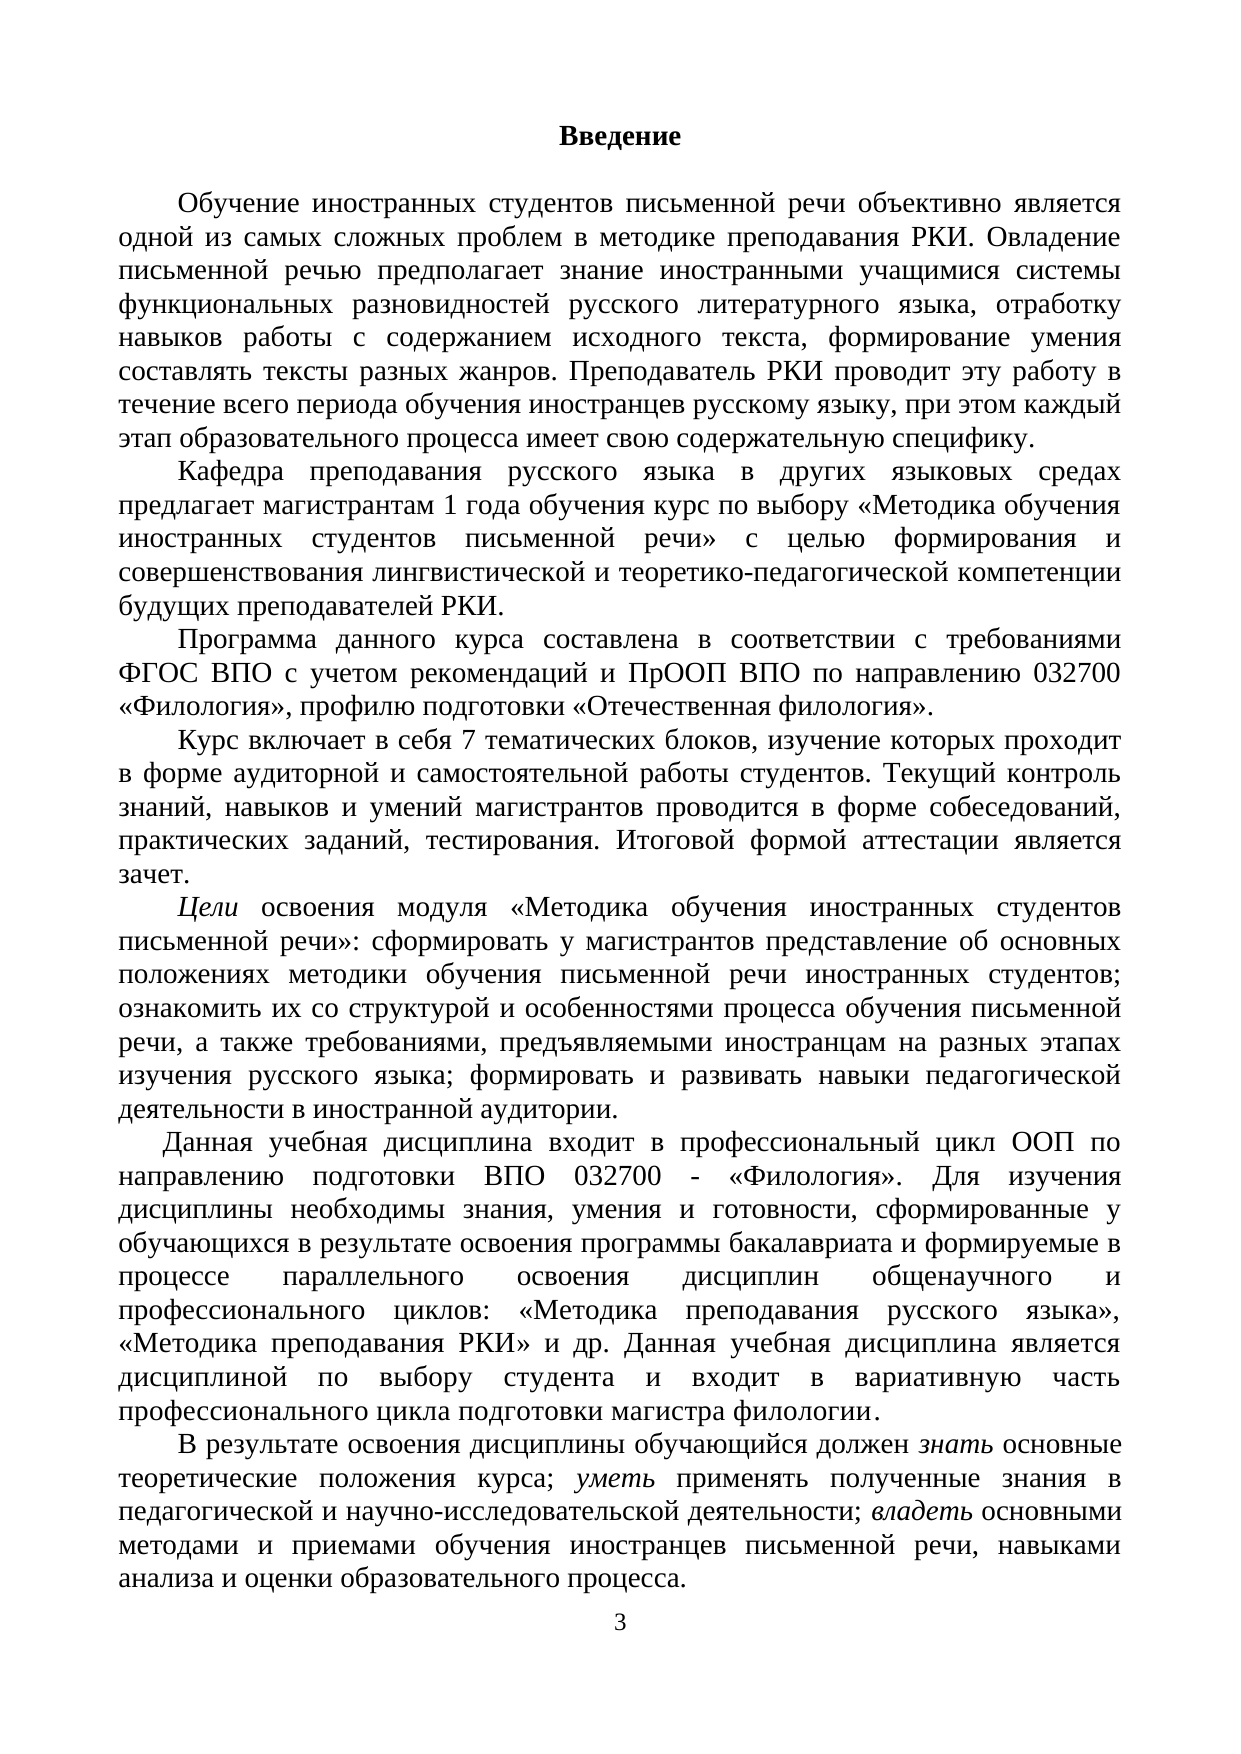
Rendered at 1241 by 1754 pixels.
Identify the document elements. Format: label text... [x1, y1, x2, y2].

text В результате освоения дисциплины обучающийся должен знать основные теоретические положения курса; уметь применять полученные знания в педагогической и научно-исследовательской деятельности; владеть основными методами и приемами обучения иностранцев письменной речи, навыками анализа и оценки образовательного процесса. [118, 1426, 1122, 1594]
text Программа данного курса составлена в соответствии с требованиями ФГОС ВПО с учетом рекомендаций и ПрООП ВПО по направлению 032700 «Филология», профилю подготовки «Отечественная филология». [118, 621, 1122, 722]
text Обучение иностранных студентов письменной речи объективно является одной из самых сложных проблем в методике преподавания РКИ. Овладение письменной речью предполагает знание иностранными учащимися системы функциональных разновидностей русского литературного языка, отработку навыков работы с содержанием исходного текста, формирование умения составлять тексты разных жанров. Преподаватель РКИ проводит эту работу в течение всего периода обучения иностранцев русскому языку, при этом каждый этап образовательного процесса имеет свою содержательную специфику. [118, 185, 1122, 453]
text Данная учебная дисциплина входит в профессиональный цикл ООП по направлению подготовки ВПО 032700 - «Филология». Для изучения дисциплины необходимы знания, умения и готовности, сформированные у обучающихся в результате освоения программы бакалавриата и формируемые в процессе параллельного освоения дисциплин общенаучного и профессионального циклов: «Методика преподавания русского языка», «Методика преподавания РКИ» и др. Данная учебная дисциплина является дисциплиной по выбору студента и входит в вариативную часть профессионального цикла подготовки магистра филологии. [118, 1124, 1122, 1426]
text Цели освоения модуля «Методика обучения иностранных студентов письменной речи»: сформировать у магистрантов представление об основных положениях методики обучения письменной речи иностранных студентов; ознакомить их со структурой и особенностями процесса обучения письменной речи, а также требованиями, предъявляемыми иностранцам на разных этапах изучения русского языка; формировать и развивать навыки педагогической деятельности в иностранной аудитории. [118, 889, 1122, 1124]
text Курс включает в себя 7 тематических блоков, изучение которых проходит в форме аудиторной и самостоятельной работы студентов. Текущий контроль знаний, навыков и умений магистрантов проводится в форме собеседований, практических заданий, тестирования. Итоговой формой аттестации является зачет. [118, 722, 1122, 889]
text Введение [118, 118, 1122, 152]
text Кафедра преподавания русского языка в других языковых средах предлагает магистрантам 1 года обучения курс по выбору «Методика обучения иностранных студентов письменной речи» с целью формирования и совершенствования лингвистической и теоретико-педагогической компетенции будущих преподавателей РКИ. [118, 453, 1122, 621]
